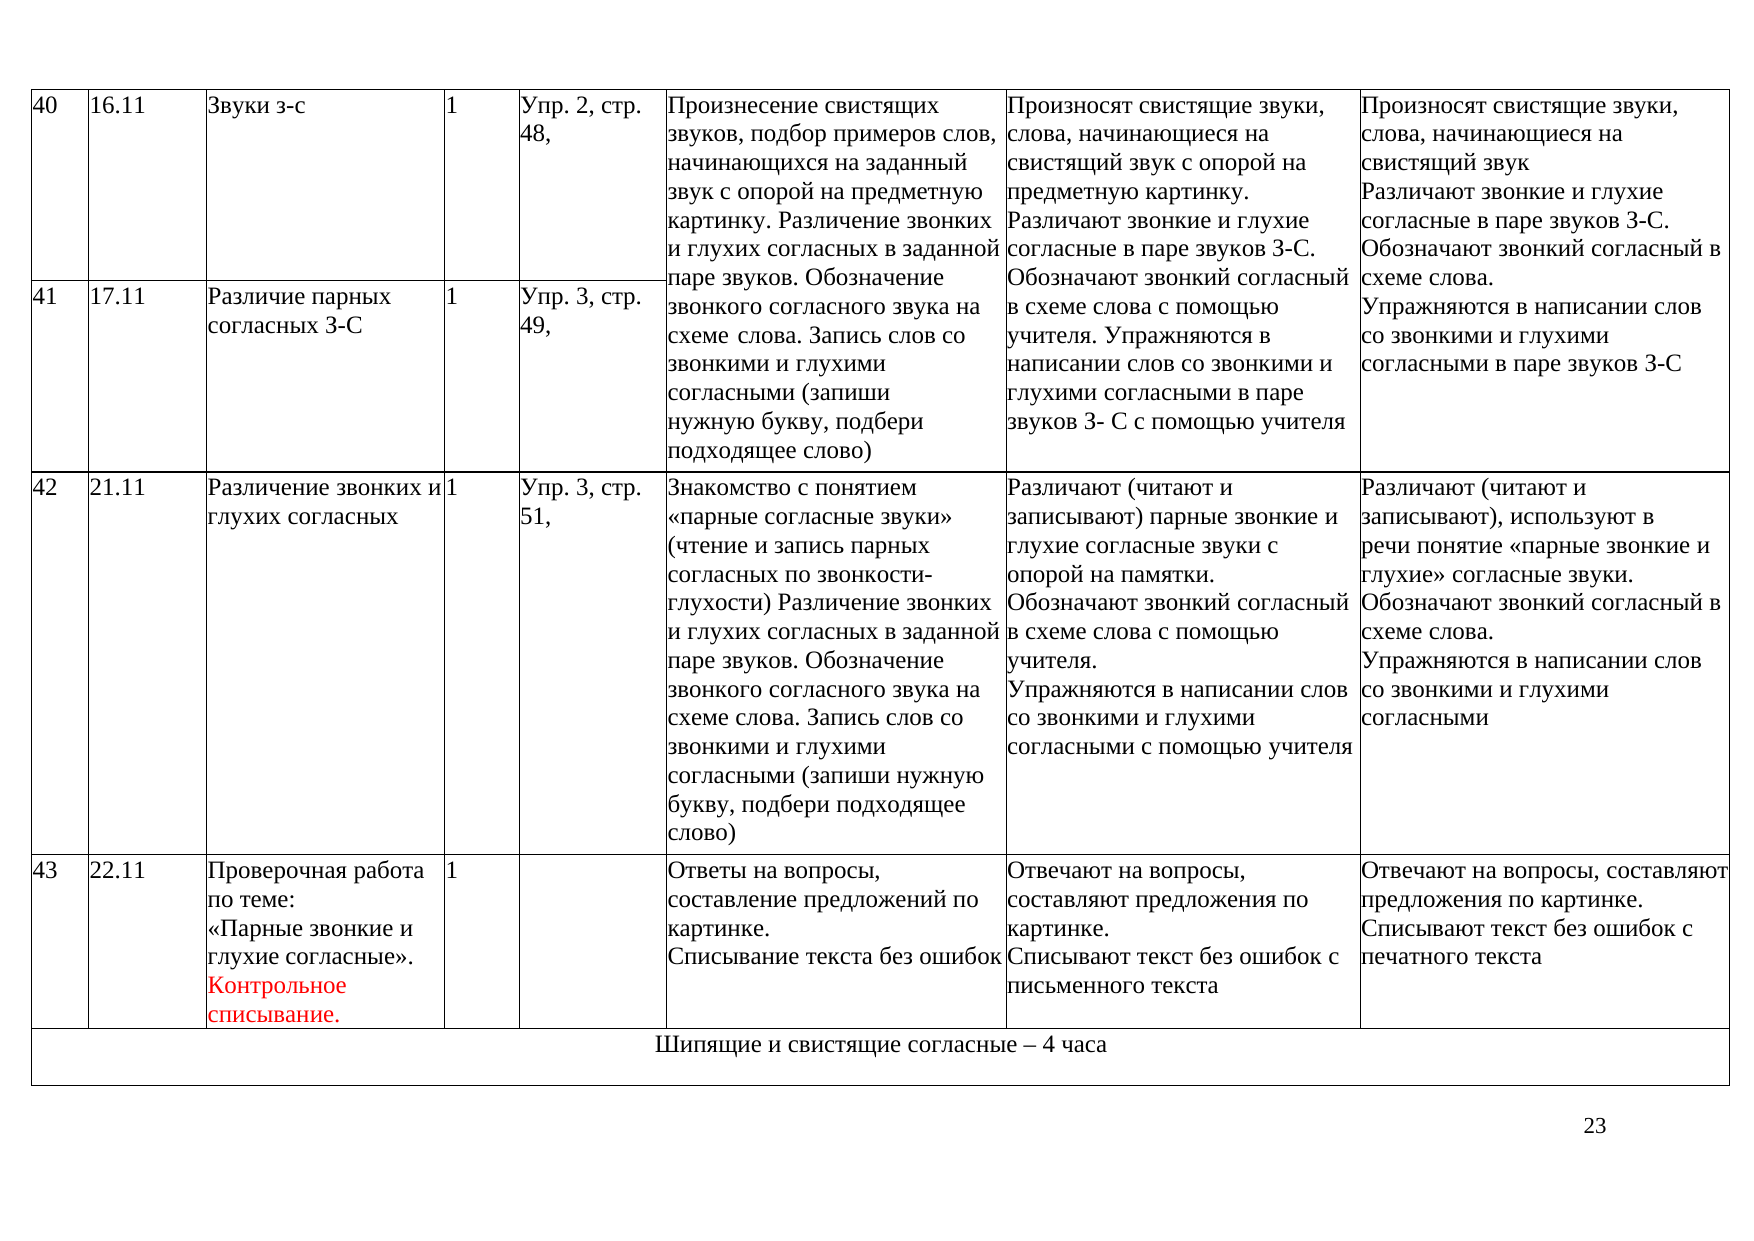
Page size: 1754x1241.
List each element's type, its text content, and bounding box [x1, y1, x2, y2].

table_cell 40 [32, 90, 88, 280]
table_cell 42 [32, 473, 88, 854]
table_cell 1 [445, 90, 519, 280]
table_cell 43 [32, 855, 88, 1028]
table_cell Различают (читают и записывают), используют в речи понятие «парные звонкие и глухие» согласные звуки. Обозначают звонкий согласный в схеме слова. Упражняются в написании слов со звонкими и глухими согласными [1361, 473, 1729, 854]
table_cell Ответы на вопросы, составление предложений по картинке. Списывание текста без ошибок [667, 855, 1006, 1028]
table_cell Отвечают на вопросы, составляют предложения по картинке. Списывают текст без ошибок с письменного текста [1007, 855, 1360, 1028]
table_cell 22.11 [89, 855, 206, 1028]
table_cell Различие парных согласных З-С [207, 281, 444, 471]
table_cell [520, 855, 666, 1028]
table_cell 16.11 [89, 90, 206, 280]
table_cell Знакомство с понятием «парные согласные звуки» (чтение и запись парных согласных по звонкости- глухости) Различение звонких и глухих согласных в заданной паре звуков. Обозначение звонкого согласного звука на схеме слова. Запись слов со звонкими и глухими согласными (запиши нужную букву, подбери подходящее слово) [667, 473, 1006, 854]
table_cell Шипящие и свистящие согласные – 4 часа [32, 1029, 1729, 1085]
table_cell 21.11 [89, 473, 206, 854]
table_cell Упр. 2, стр. 48, [520, 90, 666, 280]
table_cell Упр. 3, стр. 51, [520, 473, 666, 854]
table_cell Упр. 3, стр. 49, [520, 281, 666, 471]
table_cell Различают (читают и записывают) парные звонкие и глухие согласные звуки с опорой на памятки. Обозначают звонкий согласный в схеме слова с помощью учителя. Упражняются в написании слов со звонкими и глухими согласными с помощью учителя [1007, 473, 1360, 854]
table_cell Произнесение свистящих звуков, подбор примеров слов, начинающихся на заданный звук c опорой на предметную картинку. Различение звонких и глухих согласных в заданной паре звуков. Обозначение звонкого согласного звука на схеме слова. Запись слов со звонкими и глухими согласными (запиши нужную букву, подбери подходящее слово) [667, 90, 1006, 471]
table_cell Различение звонких и глухих согласных [207, 473, 444, 854]
table_cell 1 [445, 855, 519, 1028]
table_cell Звуки з-с [207, 90, 444, 280]
table_cell 17.11 [89, 281, 206, 471]
table_cell Проверочная работа по теме: «Парные звонкие и глухие согласные». Контрольное списывание. [207, 855, 444, 1028]
table_cell 41 [32, 281, 88, 471]
table_cell 1 [445, 473, 519, 854]
table_cell Отвечают на вопросы, составляют предложения по картинке. Списывают текст без ошибок с печатного текста [1361, 855, 1729, 1028]
table_cell Произносят свистящие звуки, слова, начинающиеся на свистящий звук c опорой на предметную картинку. Различают звонкие и глухие согласные в паре звуков З-С. Обозначают звонкий согласный в схеме слова с помощью учителя. Упражняются в написании слов со звонкими и глухими согласными в паре звуков З- С с помощью учителя [1007, 90, 1360, 471]
table_cell Произносят свистящие звуки, слова, начинающиеся на свистящий звук Различают звонкие и глухие согласные в паре звуков З-С. Обозначают звонкий согласный в схеме слова. Упражняются в написании слов со звонкими и глухими согласными в паре звуков З-С [1361, 90, 1729, 471]
table_cell 1 [445, 281, 519, 471]
